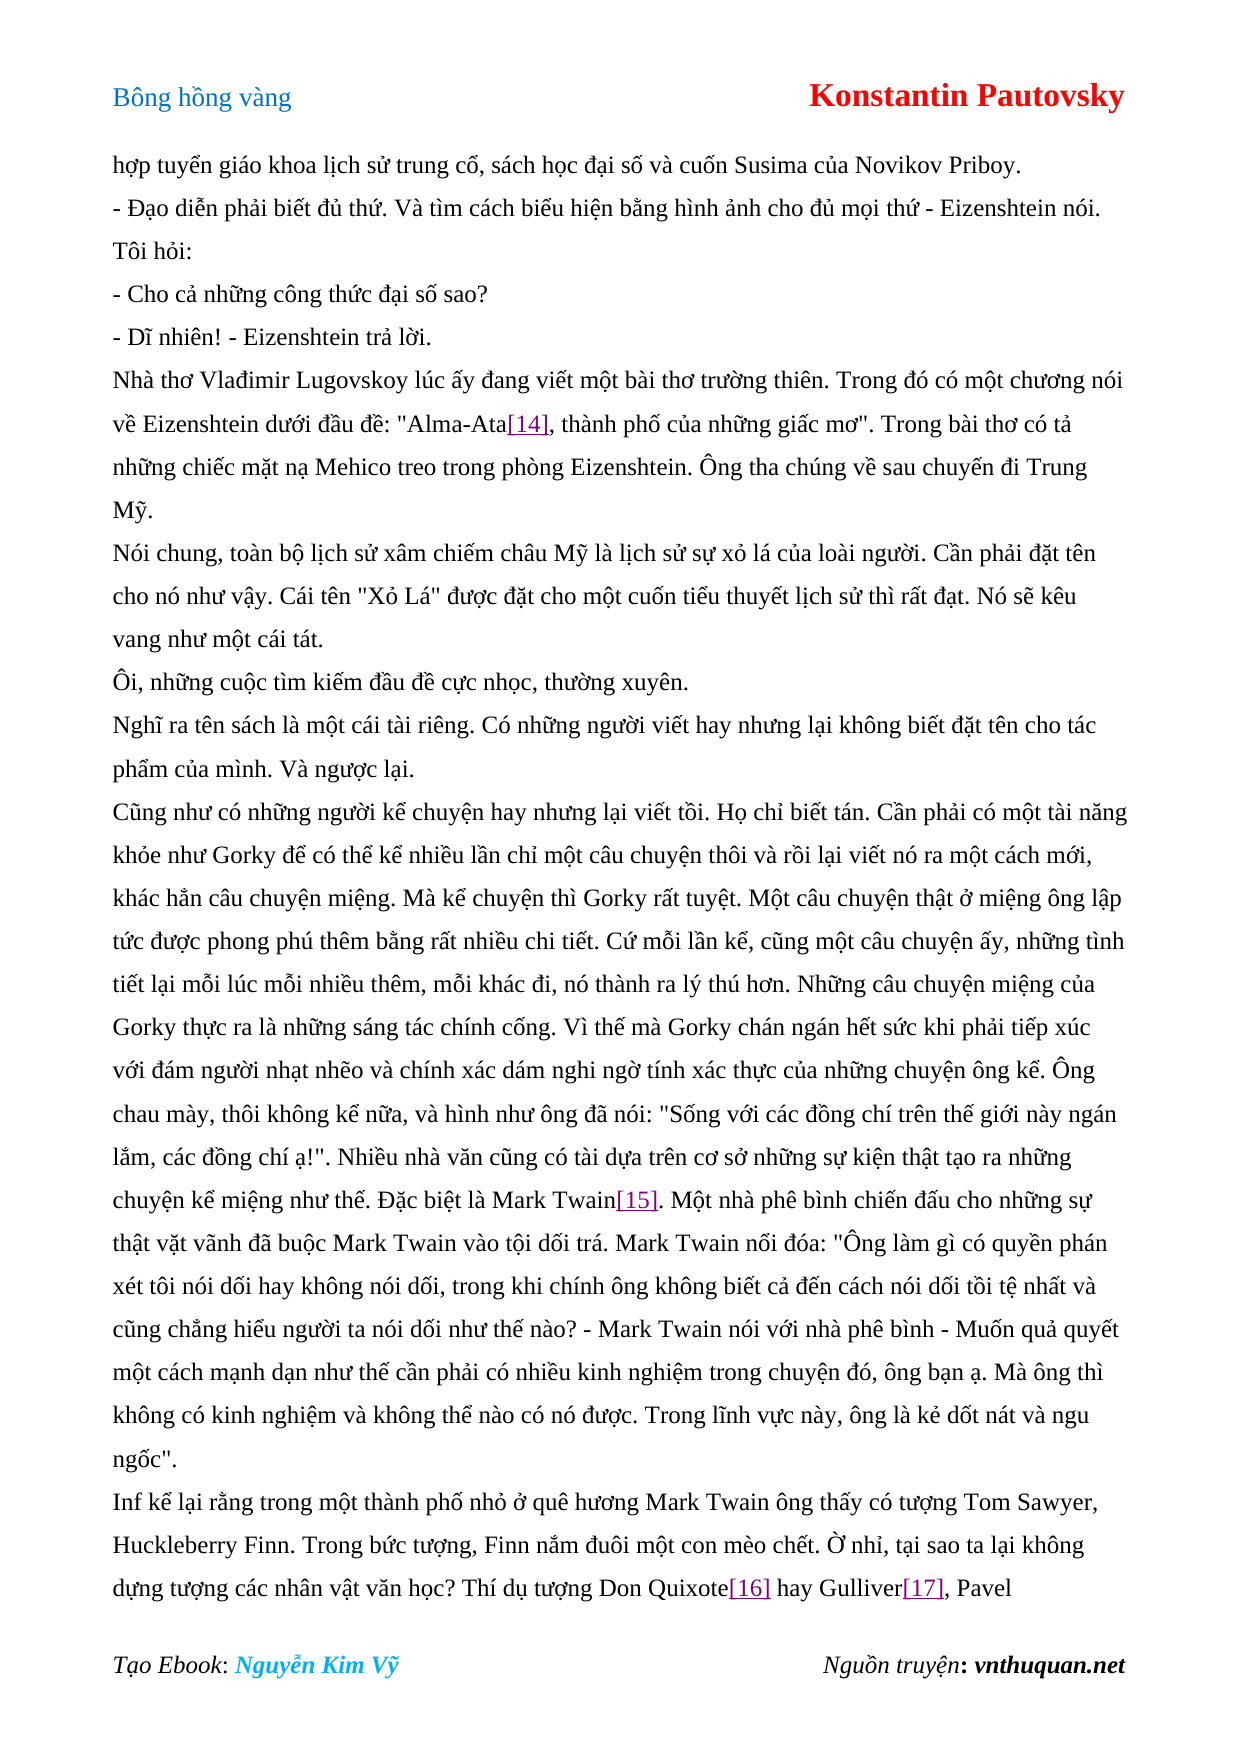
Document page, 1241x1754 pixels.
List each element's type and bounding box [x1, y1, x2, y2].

text [112, 150, 1128, 1602]
